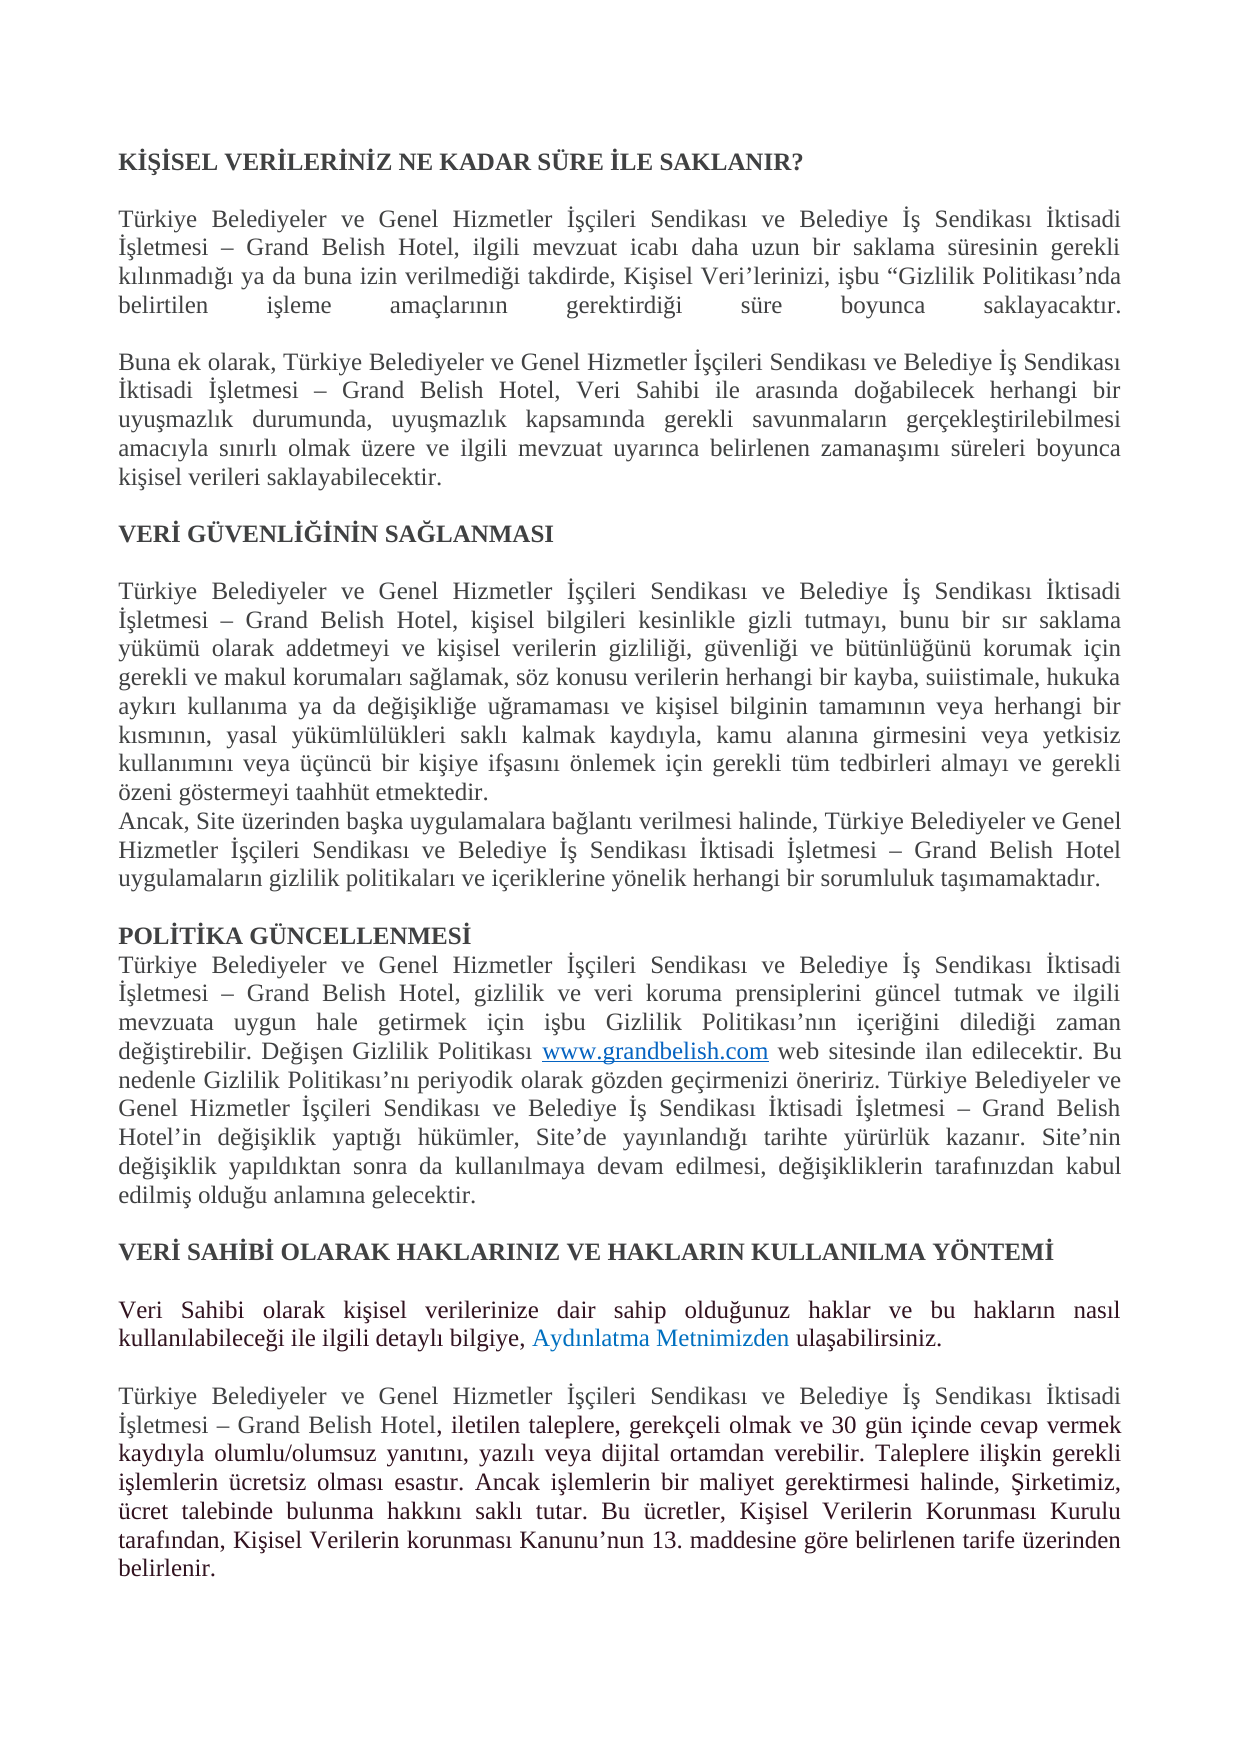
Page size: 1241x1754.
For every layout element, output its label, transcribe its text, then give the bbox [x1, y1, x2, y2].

text Türkiye Belediyeler ve Genel Hizmetler İşçileri Sendikası ve Belediye İş Sendikası İktisadi İşletmesi – Grand Belish Hotel, gizlilik ve veri koruma prensiplerini güncel tutmak ve ilgili mevzuata uygun hale getirmek için işbu Gizlilik Politikası’nın içeriğini dilediği zaman değiştirebilir. Değişen Gizlilik Politikası www.grandbelish.com web sitesinde ilan edilecektir. Bu nedenle Gizlilik Politikası’nı periyodik olarak gözden geçirmenizi öneririz. Türkiye Belediyeler ve Genel Hizmetler İşçileri Sendikası ve Belediye İş Sendikası İktisadi İşletmesi – Grand Belish Hotel’in değişiklik yaptığı hükümler, Site’de yayınlandığı tarihte yürürlük kazanır. Site’nin değişiklik yapıldıktan sonra da kullanılmaya devam edilmesi, değişikliklerin tarafınızdan kabul edilmiş olduğu anlamına gelecektir. [118, 950, 1122, 1208]
text Veri Sahibi olarak kişisel verilerinize dair sahip olduğunuz haklar ve bu hakların nasıl kullanılabileceği ile ilgili detaylı bilgiye, Aydınlatma Metnimizden ulaşabilirsiniz. [118, 1266, 1122, 1352]
text KİŞİSEL VERİLERİNİZ NE KADAR SÜRE İLE SAKLANIR? [118, 118, 1122, 204]
text VERİ SAHİBİ OLARAK HAKLARINIZ VE HAKLARIN KULLANILMA YÖNTEMİ [118, 1237, 1122, 1266]
text Buna ek olarak, Türkiye Belediyeler ve Genel Hizmetler İşçileri Sendikası ve Belediye İş Sendikası İktisadi İşletmesi – Grand Belish Hotel, Veri Sahibi ile arasında doğabilecek herhangi bir uyuşmazlık durumunda, uyuşmazlık kapsamında gerekli savunmaların gerçekleştirilebilmesi amacıyla sınırlı olmak üzere ve ilgili mevzuat uyarınca belirlenen zamanaşımı süreleri boyunca kişisel verileri saklayabilecektir. [118, 347, 1122, 490]
text VERİ GÜVENLİĞİNİN SAĞLANMASI [118, 490, 1122, 576]
text Türkiye Belediyeler ve Genel Hizmetler İşçileri Sendikası ve Belediye İş Sendikası İktisadi İşletmesi – Grand Belish Hotel, iletilen taleplere, gerekçeli olmak ve 30 gün içinde cevap vermek kaydıyla olumlu/olumsuz yanıtını, yazılı veya dijital ortamdan verebilir. Taleplere ilişkin gerekli işlemlerin ücretsiz olması esastır. Ancak işlemlerin bir maliyet gerektirmesi halinde, Şirketimiz, ücret talebinde bulunma hakkını saklı tutar. Bu ücretler, Kişisel Verilerin Korunması Kurulu tarafından, Kişisel Verilerin korunması Kanunu’nun 13. maddesine göre belirlenen tarife üzerinden belirlenir. [118, 1381, 1122, 1582]
text Türkiye Belediyeler ve Genel Hizmetler İşçileri Sendikası ve Belediye İş Sendikası İktisadi İşletmesi – Grand Belish Hotel, kişisel bilgileri kesinlikle gizli tutmayı, bunu bir sır saklama yükümü olarak addetmeyi ve kişisel verilerin gizliliği, güvenliği ve bütünlüğünü korumak için gerekli ve makul korumaları sağlamak, söz konusu verilerin herhangi bir kayba, suiistimale, hukuka aykırı kullanıma ya da değişikliğe uğramaması ve kişisel bilginin tamamının veya herhangi bir kısmının, yasal yükümlülükleri saklı kalmak kaydıyla, kamu alanına girmesini veya yetkisiz kullanımını veya üçüncü bir kişiye ifşasını önlemek için gerekli tüm tedbirleri almayı ve gerekli özeni göstermeyi taahhüt etmektedir. [118, 576, 1122, 806]
text POLİTİKA GÜNCELLENMESİ [118, 921, 1122, 950]
text Ancak, Site üzerinden başka uygulamalara bağlantı verilmesi halinde, Türkiye Belediyeler ve Genel Hizmetler İşçileri Sendikası ve Belediye İş Sendikası İktisadi İşletmesi – Grand Belish Hotel uygulamaların gizlilik politikaları ve içeriklerine yönelik herhangi bir sorumluluk taşımamaktadır. [118, 806, 1122, 892]
text Türkiye Belediyeler ve Genel Hizmetler İşçileri Sendikası ve Belediye İş Sendikası İktisadi İşletmesi – Grand Belish Hotel, ilgili mevzuat icabı daha uzun bir saklama süresinin gerekli kılınmadığı ya da buna izin verilmediği takdirde, Kişisel Veri’lerinizi, işbu “Gizlilik Politikası’nda belirtilen işleme amaçlarının gerektirdiği süre boyunca saklayacaktır. [118, 204, 1122, 347]
